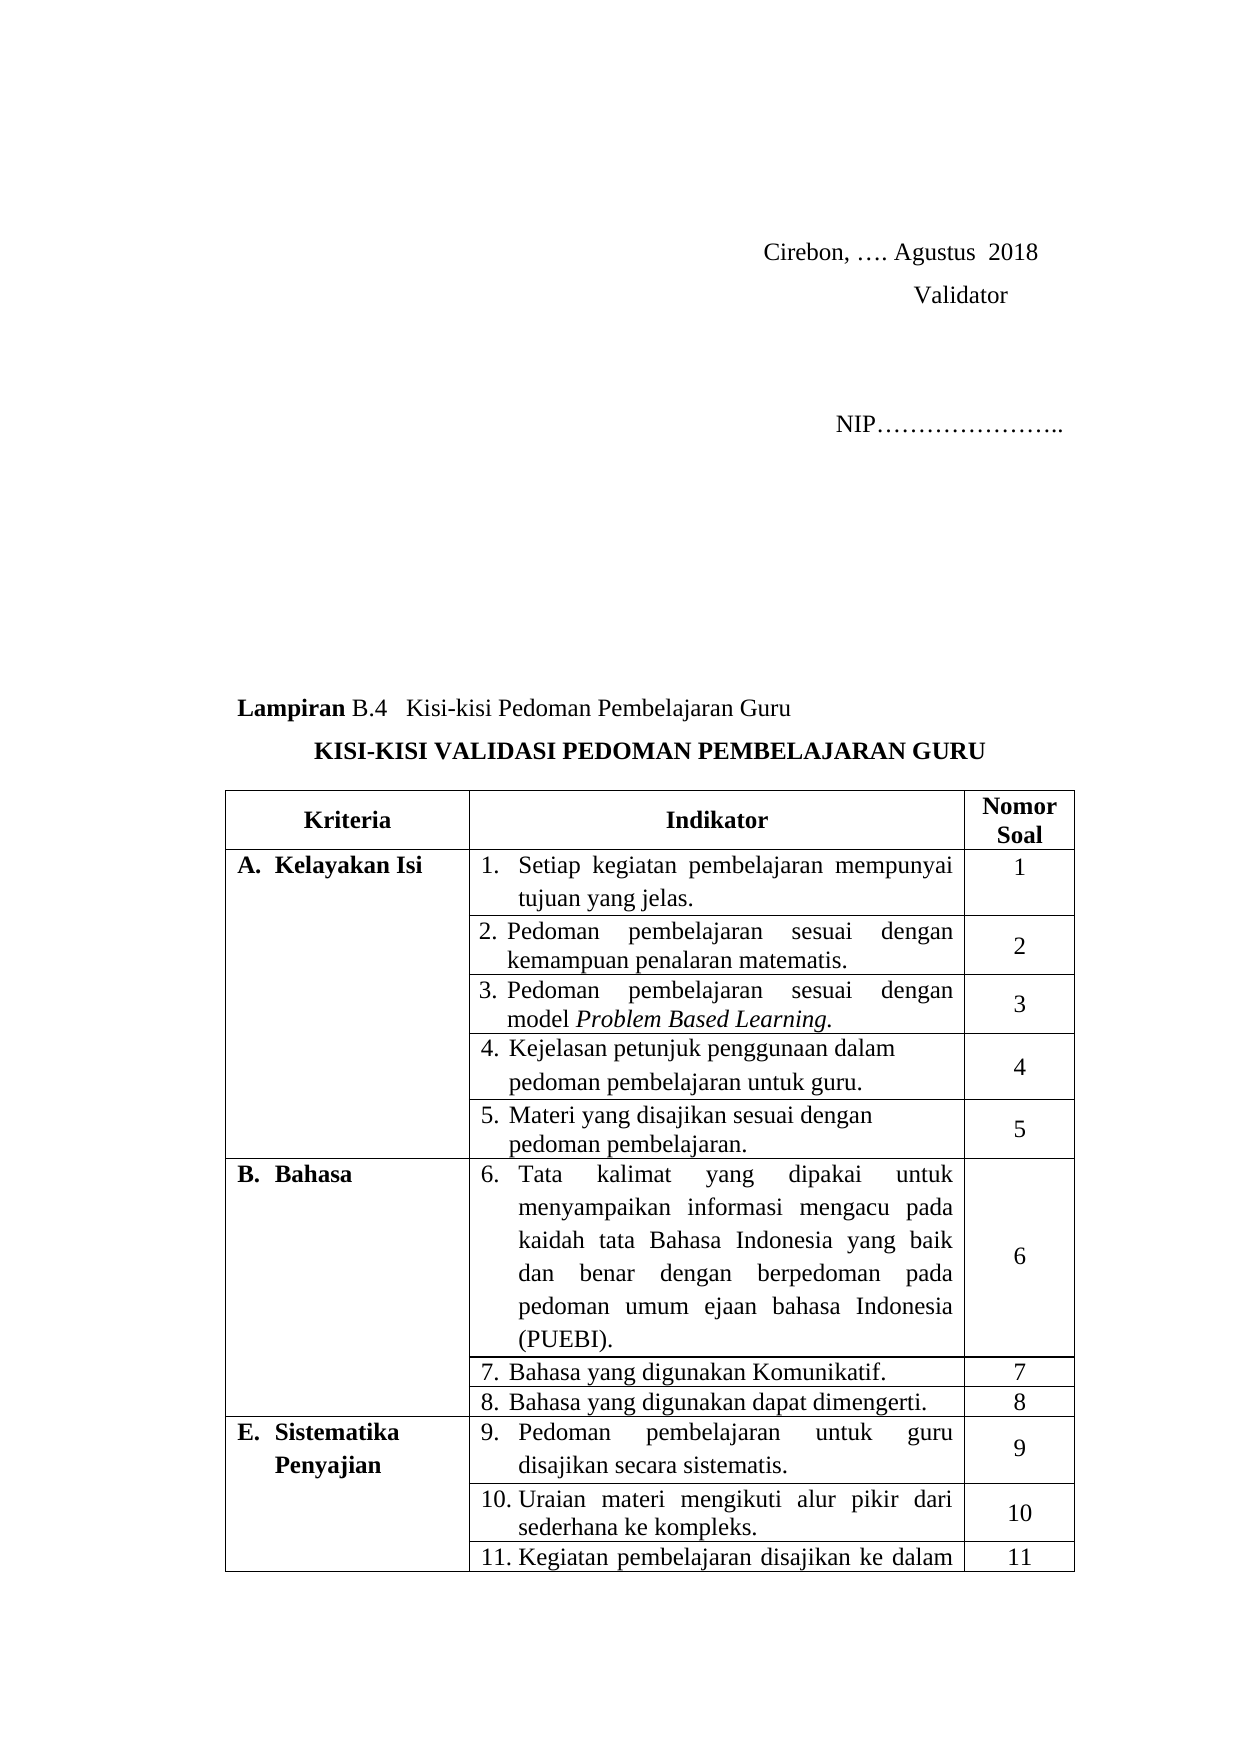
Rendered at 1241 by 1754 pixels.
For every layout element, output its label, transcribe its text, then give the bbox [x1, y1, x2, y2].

table_cell 6 [965, 1159, 1074, 1356]
table_cell Pedoman pembelajaran sesuai dengan kemampuan penalaran matematis. [470, 916, 964, 974]
table_cell Pedoman pembelajaran untuk guru disajikan secara sistematis. [470, 1417, 964, 1483]
table_cell Tata kalimat yang dipakai untuk menyampaikan informasi mengacu pada kaidah tata Bahasa Indonesia yang baik dan benar dengan berpedoman pada pedoman umum ejaan bahasa Indonesia (PUEBI). [470, 1159, 964, 1356]
table_header Nomor Soal [965, 791, 1074, 849]
text Lampiran B.4 Kisi-kisi Pedoman Pembelajaran Guru [237, 693, 1063, 722]
table_header Kriteria [226, 791, 469, 849]
table_header Indikator [470, 791, 964, 849]
table_cell Bahasa [226, 1159, 469, 1416]
table_cell Kelayakan Isi [226, 850, 469, 1158]
table_cell 3 [965, 975, 1074, 1032]
table_cell 10 [965, 1484, 1074, 1541]
table_cell 1 [965, 850, 1074, 915]
table_cell Uraian materi mengikuti alur pikir dari sederhana ke kompleks. [470, 1484, 964, 1541]
table_cell 8 [965, 1387, 1074, 1416]
table_cell Kejelasan petunjuk penggunaan dalam pedoman pembelajaran untuk guru. [470, 1034, 964, 1099]
table_cell Setiap kegiatan pembelajaran mempunyai tujuan yang jelas. [470, 850, 964, 915]
text KISI-KISI VALIDASI PEDOMAN PEMBELAJARAN GURU [237, 736, 1063, 765]
table_cell 4 [965, 1034, 1074, 1099]
table_cell Pedoman pembelajaran sesuai dengan model Problem Based Learning. [470, 975, 964, 1032]
table_cell Bahasa yang digunakan dapat dimengerti. [470, 1387, 964, 1416]
table_cell 11 [965, 1542, 1074, 1571]
table_cell 2 [965, 916, 1074, 974]
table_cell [470, 1542, 964, 1571]
table_cell 7 [965, 1358, 1074, 1386]
table_cell 9 [965, 1417, 1074, 1483]
list NIP………………….. [312, 409, 1063, 438]
table_cell Bahasa yang digunakan Komunikatif. [470, 1358, 964, 1386]
table_cell 5 [965, 1100, 1074, 1158]
list Validator [312, 280, 1063, 309]
table_cell Materi yang disajikan sesuai dengan pedoman pembelajaran. [470, 1100, 964, 1158]
table_cell Sistematika Penyajian [226, 1417, 469, 1571]
list Cirebon, …. Agustus 2018 [312, 237, 1063, 266]
